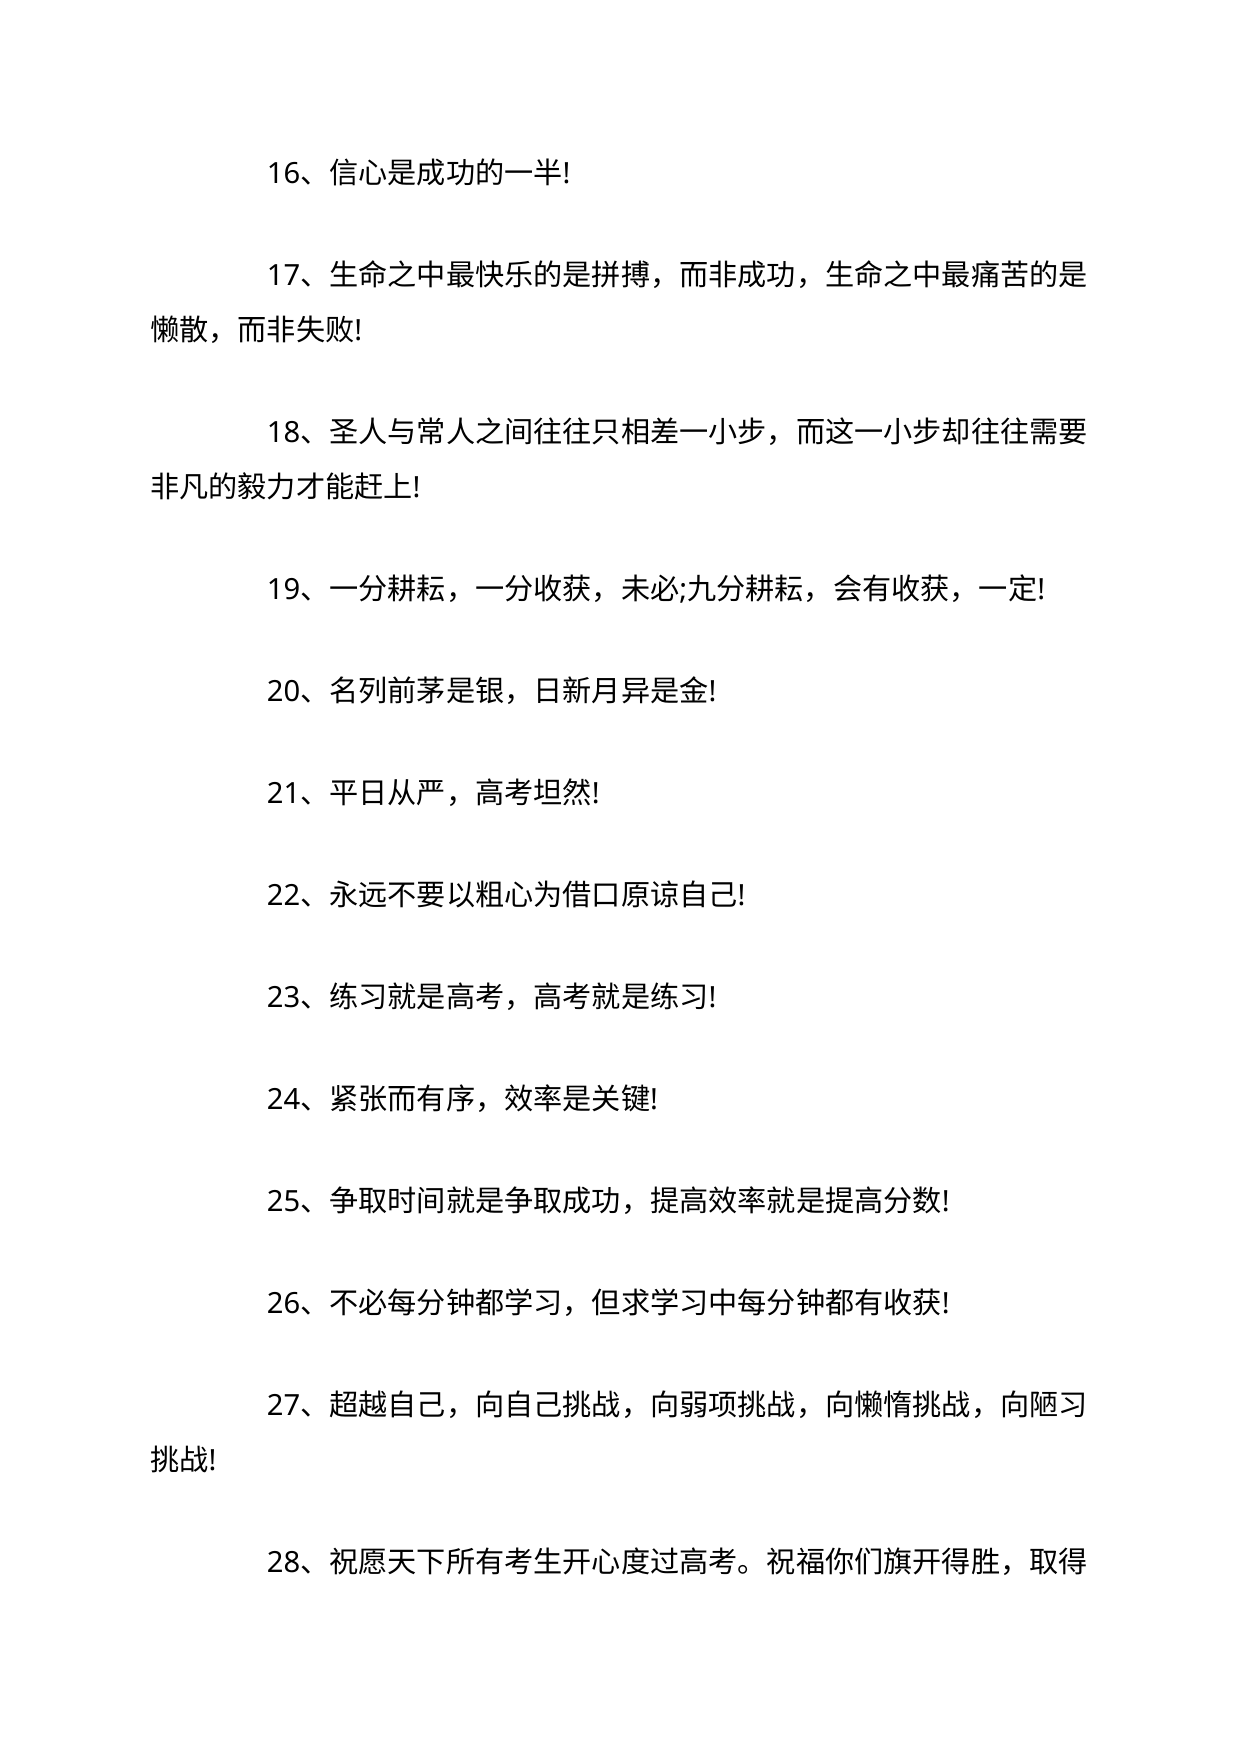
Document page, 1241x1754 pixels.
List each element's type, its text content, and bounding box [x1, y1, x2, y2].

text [150, 1539, 1090, 1581]
text 17、生命之中最快乐的是拼搏，而非成功，生命之中最痛苦的是懒散，而非失败! [150, 252, 1090, 349]
text 20、名列前茅是银，日新月异是金! [150, 668, 1090, 710]
text 25、争取时间就是争取成功，提高效率就是提高分数! [150, 1178, 1090, 1220]
text 21、平日从严，高考坦然! [150, 770, 1090, 812]
text 23、练习就是高考，高考就是练习! [150, 974, 1090, 1016]
text 16、信心是成功的一半! [150, 150, 1090, 192]
text 27、超越自己，向自己挑战，向弱项挑战，向懒惰挑战，向陋习挑战! [150, 1382, 1090, 1479]
text 22、永远不要以粗心为借口原谅自己! [150, 872, 1090, 914]
text 26、不必每分钟都学习，但求学习中每分钟都有收获! [150, 1280, 1090, 1322]
text 24、紧张而有序，效率是关键! [150, 1076, 1090, 1118]
text 18、圣人与常人之间往往只相差一小步，而这一小步却往往需要非凡的毅力才能赶上! [150, 409, 1090, 506]
text 19、一分耕耘，一分收获，未必;九分耕耘，会有收获，一定! [150, 566, 1090, 608]
